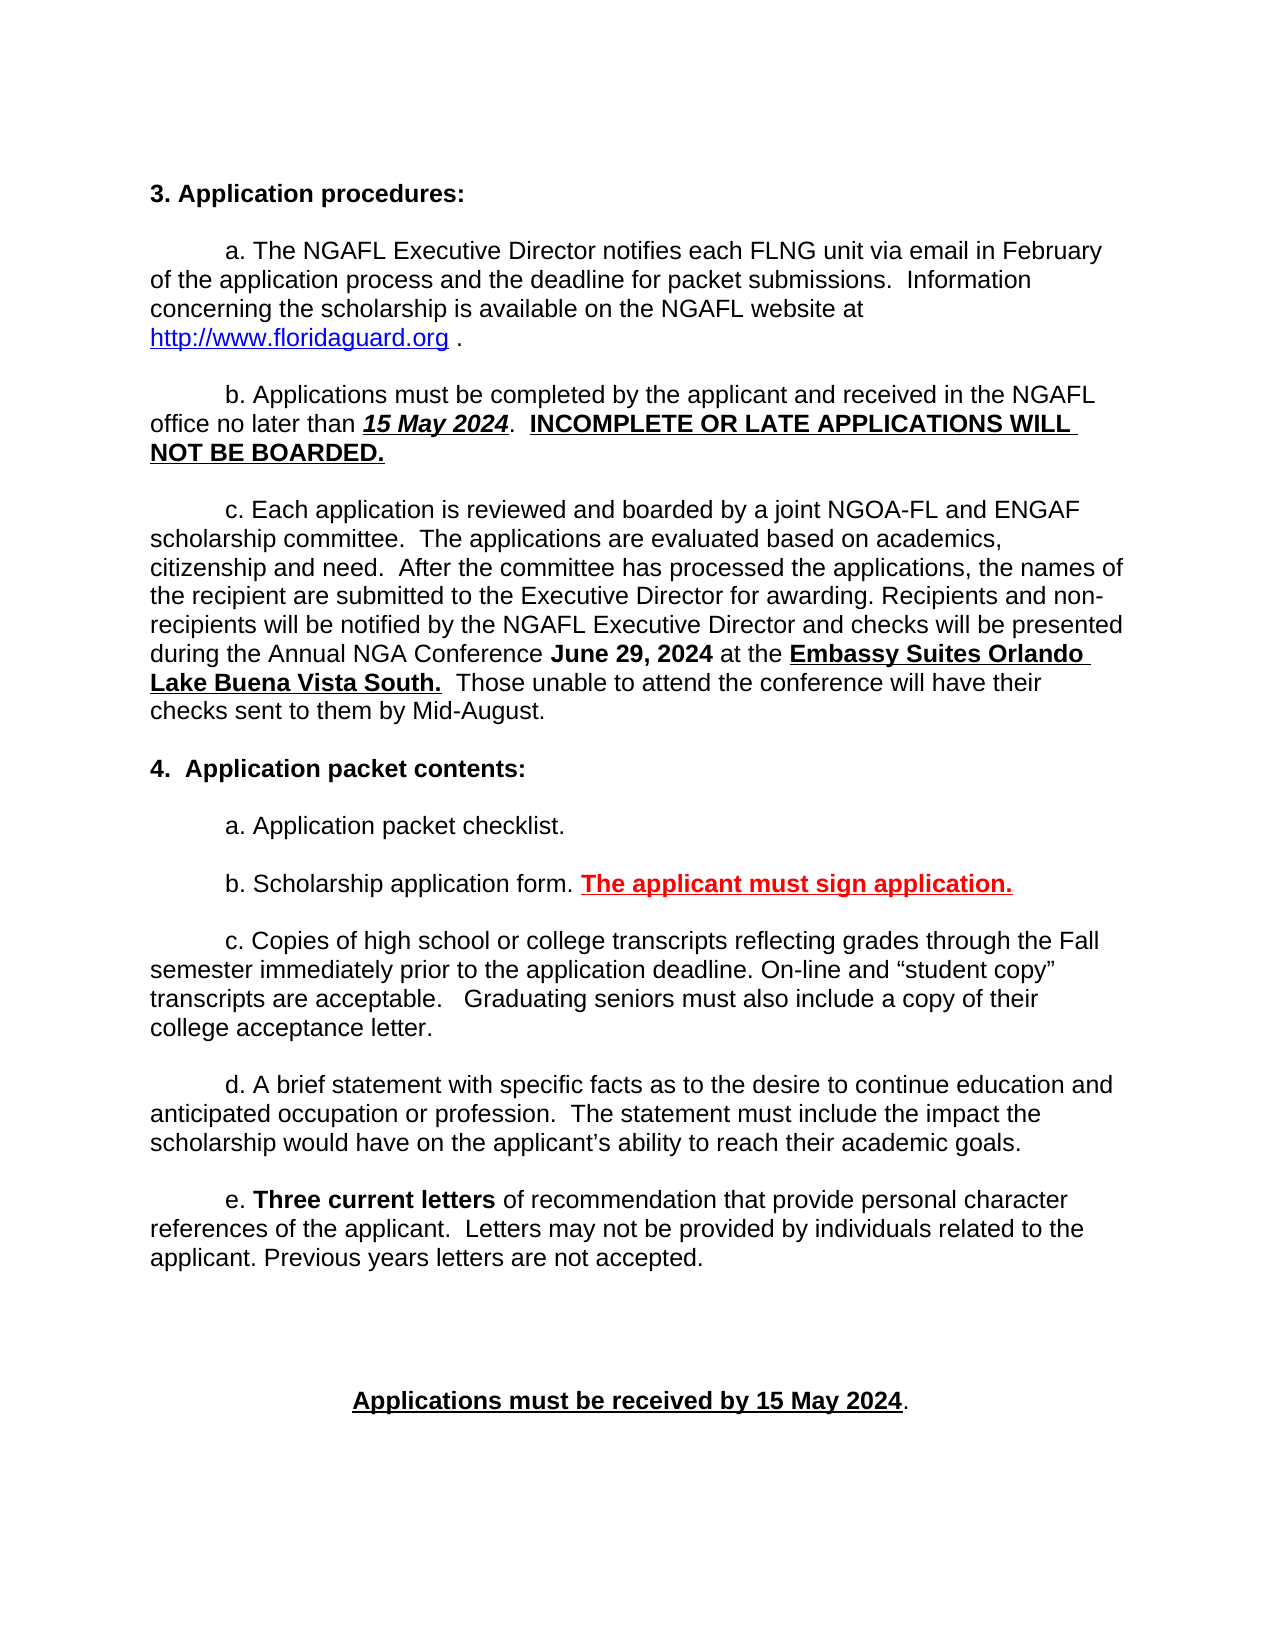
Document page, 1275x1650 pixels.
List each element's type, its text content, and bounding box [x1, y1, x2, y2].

text Applications must be received by 15 May 2024. [150, 1386, 1125, 1444]
text c. Each application is reviewed and boarded by a joint NGOA-FL and ENGAF scholarship committee. The applications are evaluated based on academics, citizenship and need. After the committee has processed the applications, the names of the recipient are submitted to the Executive Director for awarding. Recipients and non-recipients will be notified by the NGAFL Executive Director and checks will be presented during the Annual NGA Conference June 29, 2024 at the Embassy Suites Orlando Lake Buena Vista South. Those unable to attend the conference will have their checks sent to them by Mid-August. [150, 495, 1125, 725]
text 3. Application procedures: [150, 179, 1125, 207]
text c. Copies of high school or college transcripts reflecting grades through the Fall semester immediately prior to the application deadline. On-line and “student copy” transcripts are acceptable. Graduating seniors must also include a copy of their college acceptance letter. [150, 926, 1125, 1041]
text e. Three current letters of recommendation that provide personal character references of the applicant. Letters may not be provided by individuals related to the applicant. Previous years letters are not accepted. [150, 1185, 1125, 1271]
text a. Application packet checklist. [150, 811, 1125, 840]
text b. Scholarship application form. The applicant must sign application. [150, 869, 1125, 897]
text a. The NGAFL Executive Director notifies each FLNG unit via email in February of the application process and the deadline for packet submissions. Information concerning the scholarship is available on the NGAFL website at http://www.floridaguard.org . [150, 236, 1125, 351]
text b. Applications must be completed by the applicant and received in the NGAFL office no later than 15 May 2024. INCOMPLETE OR LATE APPLICATIONS WILL NOT BE BOARDED. [150, 380, 1125, 466]
text d. A brief statement with specific facts as to the desire to continue education and anticipated occupation or profession. The statement must include the impact the scholarship would have on the applicant’s ability to reach their academic goals. [150, 1070, 1125, 1156]
text 4. Application packet contents: [150, 754, 1125, 782]
